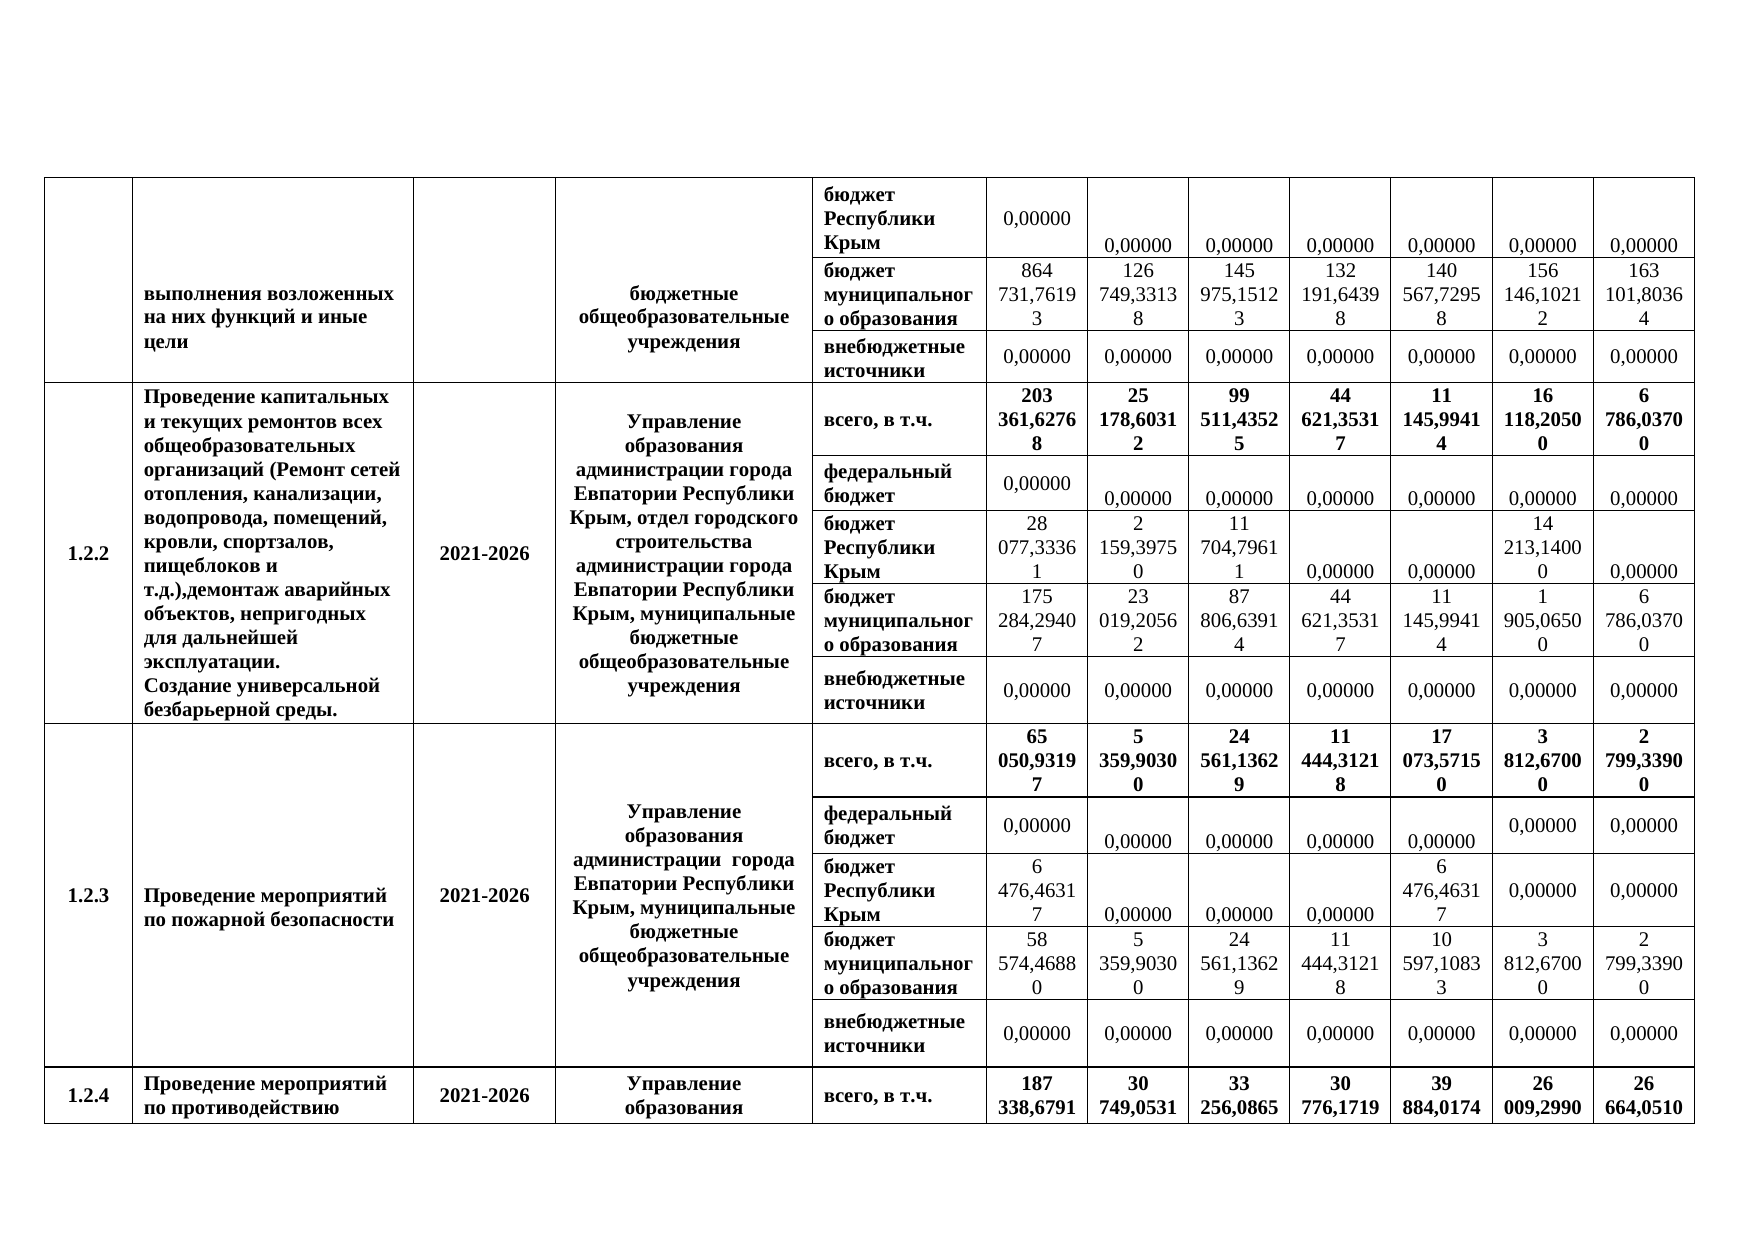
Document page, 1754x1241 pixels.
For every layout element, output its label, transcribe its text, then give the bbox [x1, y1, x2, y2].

table_cell 1.2.4 [45, 1068, 132, 1123]
table_cell 0,00000 [1189, 854, 1289, 926]
table_cell 44 621,35317 [1290, 383, 1390, 455]
table_cell 0,00000 [1493, 854, 1593, 926]
table_cell 156 146,10212 [1493, 258, 1593, 330]
table_cell 126 749,33138 [1088, 258, 1188, 330]
table_cell федеральный бюджет [813, 798, 986, 853]
table_cell 11 145,99414 [1391, 383, 1492, 455]
table_cell 0,00000 [1594, 511, 1694, 583]
table_cell 0,00000 [1391, 1000, 1492, 1066]
table_cell 0,00000 [1391, 657, 1492, 723]
table_cell 1 905,06500 [1493, 584, 1593, 656]
table_cell 25 178,60312 [1088, 383, 1188, 455]
table_cell бюджет Республики Крым [813, 854, 986, 926]
table_cell Проведение капитальных и текущих ремонтов всех общеобразовательных организаций (Ремонт сетей отопления, канализации, водопровода, помещений, кровли, спортзалов, пищеблоков и т.д.),демонтаж аварийных объектов, непригодных для дальнейшей эксплуатации. Создание универсальной безбарьерной среды. [133, 383, 413, 723]
table_cell 99 511,43525 [1189, 383, 1289, 455]
table_cell 163 101,80364 [1594, 258, 1694, 330]
table_cell 65 050,93197 [987, 724, 1087, 796]
table_cell 0,00000 [1594, 331, 1694, 382]
table_cell 0,00000 [1493, 178, 1593, 257]
table_cell 0,00000 [987, 178, 1087, 257]
table_cell 11 444,31218 [1290, 927, 1390, 999]
table_cell 175 284,29407 [987, 584, 1087, 656]
table_cell 17 073,57150 [1391, 724, 1492, 796]
table_cell 0,00000 [1290, 854, 1390, 926]
table_cell 14 213,14000 [1493, 511, 1593, 583]
table_cell 0,00000 [1290, 456, 1390, 509]
table_cell 11 145,99414 [1391, 584, 1492, 656]
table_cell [133, 1068, 413, 1123]
table_cell 0,00000 [1088, 1000, 1188, 1066]
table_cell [556, 1068, 812, 1123]
table_cell 0,00000 [1493, 1000, 1593, 1066]
table_cell 0,00000 [1088, 178, 1188, 257]
table_cell 0,00000 [1189, 331, 1289, 382]
table_cell 2 799,33900 [1594, 927, 1694, 999]
table_cell 5 359,90300 [1088, 927, 1188, 999]
table_cell 0,00000 [1594, 178, 1694, 257]
table_cell 0,00000 [1391, 511, 1492, 583]
table_cell бюджет муниципального образования [813, 927, 986, 999]
table_cell 1.2.2 [45, 383, 132, 723]
table_cell 0,00000 [1493, 798, 1593, 853]
table_cell Проведение мероприятий по пожарной безопасности [133, 724, 413, 1066]
table_cell 11 444,31218 [1290, 724, 1390, 796]
table_cell 0,00000 [1594, 456, 1694, 509]
table_cell 30 776,17194 [1290, 1068, 1390, 1123]
table_cell 28 077,33361 [987, 511, 1087, 583]
table_cell 0,00000 [987, 456, 1087, 509]
table_cell бюджет муниципального образования [813, 258, 986, 330]
table_cell 0,00000 [1391, 798, 1492, 853]
table_cell 0,00000 [1088, 798, 1188, 853]
table_cell 0,00000 [1493, 456, 1593, 509]
table_cell 0,00000 [1594, 798, 1694, 853]
table_cell внебюджетные источники [813, 1000, 986, 1066]
table_cell 30 749,05315 [1088, 1068, 1188, 1123]
table_cell 0,00000 [987, 1000, 1087, 1066]
table_cell 132 191,64398 [1290, 258, 1390, 330]
table_cell всего, в т.ч. [813, 1068, 986, 1123]
table_cell 6 476,46317 [987, 854, 1087, 926]
table_cell Управление образования администрации города Евпатории Республики Крым, отдел городского строительства администрации города Евпатории Республики Крым, муниципальные бюджетные общеобразовательные учреждения [556, 383, 812, 723]
table_cell 10 597,10833 [1391, 927, 1492, 999]
table_cell 3 812,67000 [1493, 724, 1593, 796]
table_cell 0,00000 [987, 331, 1087, 382]
table_cell 0,00000 [1493, 331, 1593, 382]
table_cell 0,00000 [1594, 854, 1694, 926]
table_cell всего, в т.ч. [813, 383, 986, 455]
table_cell 0,00000 [1088, 657, 1188, 723]
table_cell 0,00000 [1391, 331, 1492, 382]
table_cell внебюджетные источники [813, 331, 986, 382]
table_cell 0,00000 [1290, 798, 1390, 853]
table_cell 0,00000 [1189, 456, 1289, 509]
table_cell 0,00000 [1088, 854, 1188, 926]
table_cell 58 574,46880 [987, 927, 1087, 999]
table_cell 2021-2026 [414, 1068, 555, 1123]
table_cell 187 338,67910 [987, 1068, 1087, 1123]
table_cell 0,00000 [1290, 178, 1390, 257]
table_cell 0,00000 [1493, 657, 1593, 723]
table_cell 0,00000 [1391, 178, 1492, 257]
table_cell 0,00000 [1290, 511, 1390, 583]
table_cell 26 009,29900 [1493, 1068, 1593, 1123]
table_cell Управление образования администрации города Евпатории Республики Крым, муниципальные бюджетные общеобразовательные учреждения [556, 724, 812, 1066]
table_cell 2021-2026 [414, 383, 555, 723]
table_cell 3 812,67000 [1493, 927, 1593, 999]
table_cell 0,00000 [1088, 456, 1188, 509]
table_cell 87 806,63914 [1189, 584, 1289, 656]
table_cell 24 561,13629 [1189, 724, 1289, 796]
table_cell 0,00000 [1189, 178, 1289, 257]
table_cell 6 786,03700 [1594, 584, 1694, 656]
table_cell 864 731,76193 [987, 258, 1087, 330]
table_cell 0,00000 [1290, 1000, 1390, 1066]
table_cell 0,00000 [1290, 331, 1390, 382]
table_cell бюджет муниципального образования [813, 584, 986, 656]
table_cell 33 256,08654 [1189, 1068, 1289, 1123]
table_cell 6 476,46317 [1391, 854, 1492, 926]
table_cell 16 118,20500 [1493, 383, 1593, 455]
table_cell 2 799,33900 [1594, 724, 1694, 796]
table_cell 0,00000 [987, 798, 1087, 853]
table_cell 0,00000 [1594, 1000, 1694, 1066]
table_cell 26 664,05100 [1594, 1068, 1694, 1123]
table_cell 44 621,35317 [1290, 584, 1390, 656]
table_cell 2 159,39750 [1088, 511, 1188, 583]
table_cell 24 561,13629 [1189, 927, 1289, 999]
table_cell 0,00000 [1594, 657, 1694, 723]
table_cell внебюджетные источники [813, 657, 986, 723]
table_cell 11 704,79611 [1189, 511, 1289, 583]
table_cell 0,00000 [987, 657, 1087, 723]
table_cell 0,00000 [1189, 798, 1289, 853]
table_cell 0,00000 [1391, 456, 1492, 509]
table_cell всего, в т.ч. [813, 724, 986, 796]
table_cell 203 361,62768 [987, 383, 1087, 455]
table_cell 0,00000 [1189, 657, 1289, 723]
table_cell 0,00000 [1189, 1000, 1289, 1066]
table_cell бюджет Республики Крым [813, 511, 986, 583]
table_cell 6 786,03700 [1594, 383, 1694, 455]
table_cell 140 567,72958 [1391, 258, 1492, 330]
table_cell 39 884,01747 [1391, 1068, 1492, 1123]
table_cell 0,00000 [1088, 331, 1188, 382]
table_cell 1.2.3 [45, 724, 132, 1066]
table_cell бюджет Республики Крым [813, 178, 986, 257]
table_cell 23 019,20562 [1088, 584, 1188, 656]
table_cell 145 975,15123 [1189, 258, 1289, 330]
table_cell федеральный бюджет [813, 456, 986, 509]
table_cell 0,00000 [1290, 657, 1390, 723]
table_cell 5 359,90300 [1088, 724, 1188, 796]
table_cell 2021-2026 [414, 724, 555, 1066]
